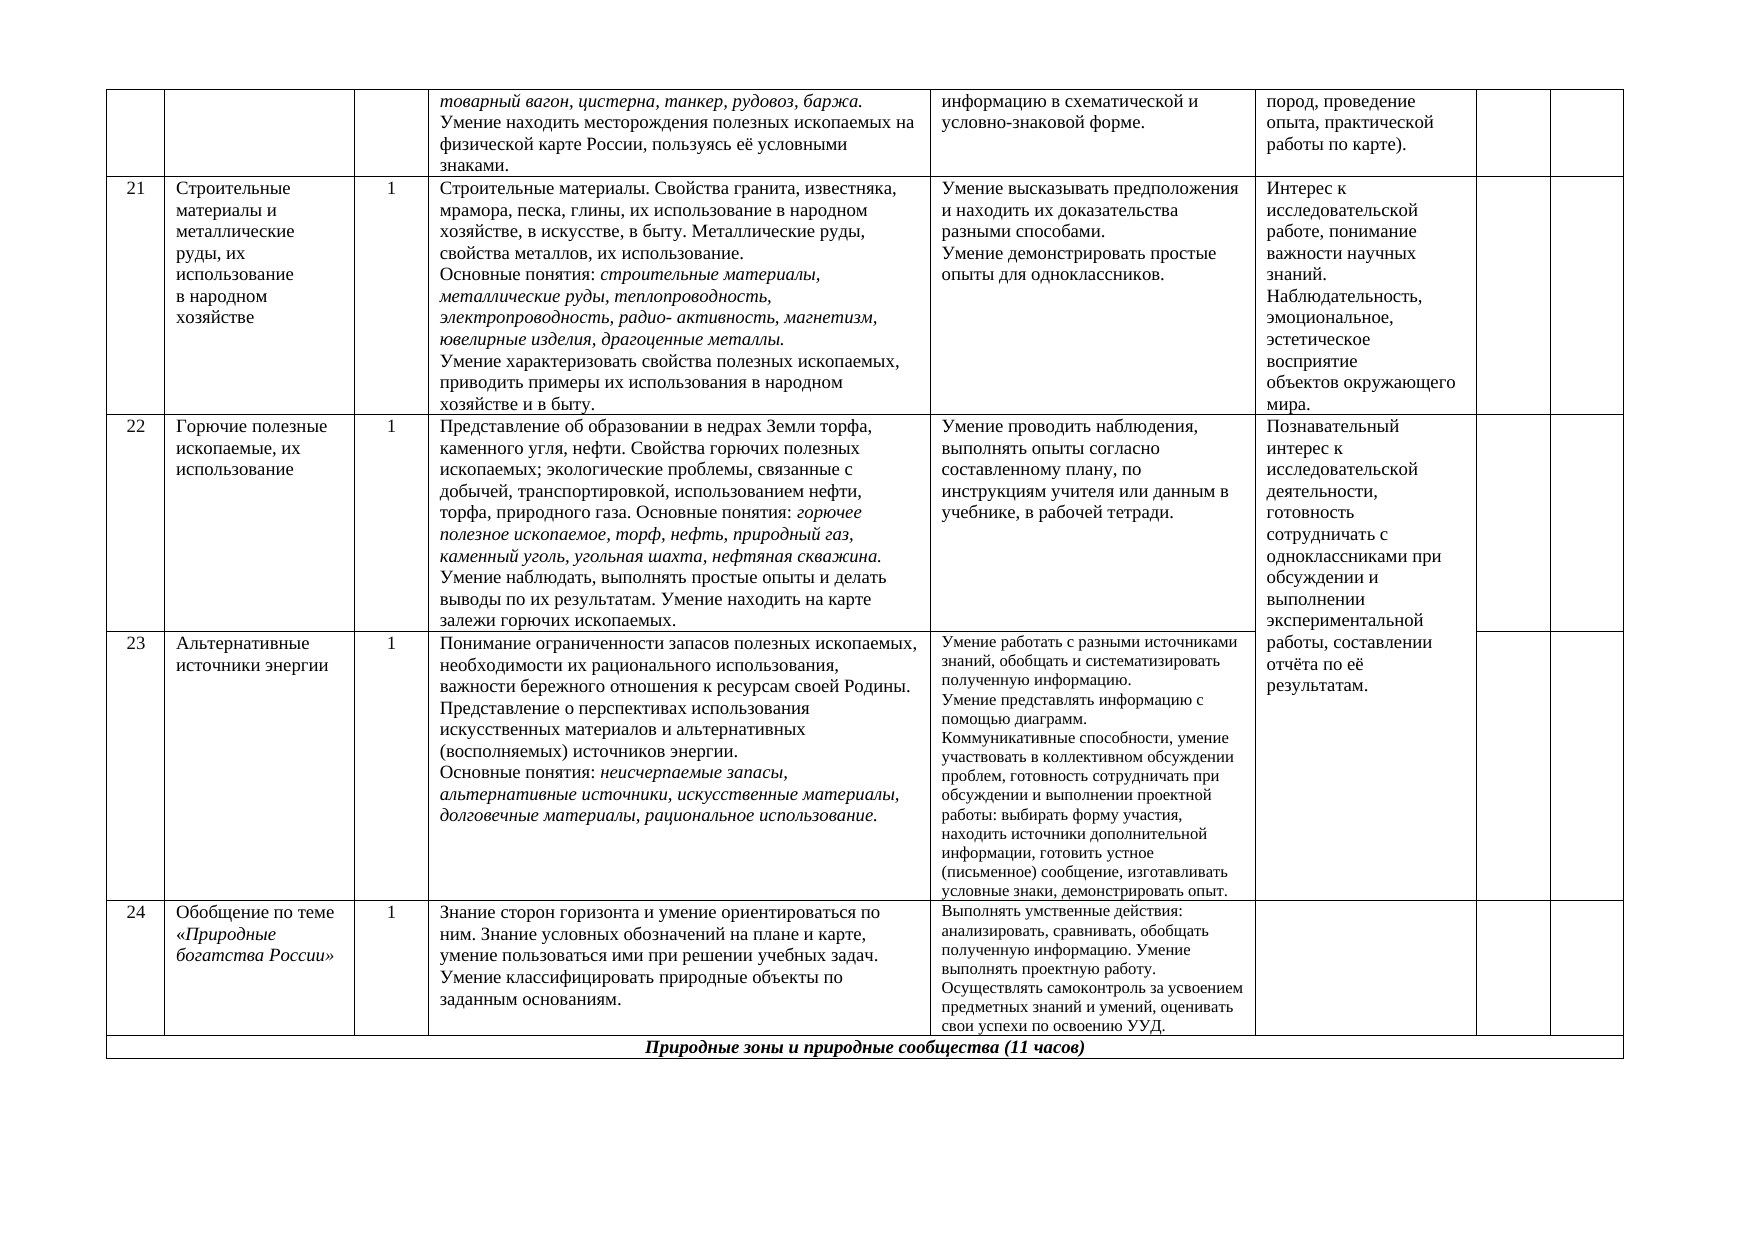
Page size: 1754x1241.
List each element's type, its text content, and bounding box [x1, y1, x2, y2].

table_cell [931, 90, 1255, 176]
table_cell Строительные материалы. Свойства гранита, известняка, мрамора, песка, глины, их использование в народном хозяйстве, в искусстве, в быту. Металлические руды, свойства металлов, их использование. Основные понятия: строительные материалы, металлические руды, теплопроводность, электропроводность, радио- активность, магнетизм, ювелирные изделия, драгоценные металлы. Умение характеризовать свойства полезных ископаемых, приводить примеры их использования в народном хозяйстве и в быту. [429, 177, 930, 414]
table_cell Понимание ограниченности запасов полезных ископаемых, необходимости их рационального использования, важности бережного отношения к ресурсам своей Родины. Представление о перспективах использования искусственных материалов и альтернативных (восполняемых) источников энергии. Основные понятия: неисчерпаемые запасы, альтернативные источники, искусственные материалы, долговечные материалы, рациональное использование. [429, 632, 930, 900]
table_cell [1477, 177, 1550, 414]
table_cell 24 [107, 901, 164, 1035]
table_cell [1477, 415, 1550, 631]
table_cell 1 [355, 901, 428, 1035]
table_cell Альтернативные источники энергии [165, 632, 354, 900]
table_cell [1256, 90, 1476, 176]
table_cell [1477, 632, 1550, 900]
table_cell Строительные материалы и металлические руды, их использование в народном хозяйстве [165, 177, 354, 414]
table_cell Выполнять умственные действия: анализировать, сравнивать, обобщать полученную информацию. Умение выполнять проектную работу. Осуществлять самоконтроль за усвоением предметных знаний и умений, оценивать свои успехи по освоению УУД. [931, 901, 1255, 1035]
table_cell [1551, 177, 1623, 414]
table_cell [165, 90, 354, 176]
table_cell 1 [355, 415, 428, 631]
table_cell 20 [107, 90, 164, 176]
table_cell 1 [355, 632, 428, 900]
table_cell 22 [107, 415, 164, 631]
table_cell Умение высказывать предположения и находить их доказательства разными способами. Умение демонстрировать простые опыты для одноклассников. [931, 177, 1255, 414]
table_cell 1 [355, 90, 428, 176]
table_cell Обобщение по теме «Природные богатства России» [165, 901, 354, 1035]
table_cell [1551, 415, 1623, 631]
table_cell [1551, 901, 1623, 1035]
table_cell [1477, 901, 1550, 1035]
table_cell Познавательный интерес к исследовательской деятельности, готовность сотрудничать с одноклассниками при обсуждении и выполнении экспериментальной работы, составлении отчёта по её результатам. [1256, 415, 1476, 900]
table_cell 21 [107, 177, 164, 414]
table_cell Умение проводить наблюдения, выполнять опыты согласно составленному плану, по инструкциям учителя или данным в учебнике, в рабочей тетради. [931, 415, 1255, 631]
table_cell Представление об образовании в недрах Земли торфа, каменного угля, нефти. Свойства горючих полезных ископаемых; экологические проблемы, связанные с добычей, транспортировкой, использованием нефти, торфа, природного газа. Основные понятия: горючее полезное ископаемое, торф, нефть, природный газ, каменный уголь, угольная шахта, нефтяная скважина. Умение наблюдать, выполнять простые опыты и делать выводы по их результатам. Умение находить на карте залежи горючих ископаемых. [429, 415, 930, 631]
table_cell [429, 90, 930, 176]
table_cell [1551, 632, 1623, 900]
table_cell 1 [355, 177, 428, 414]
table_cell Горючие полезные ископаемые, их использование [165, 415, 354, 631]
table_cell Умение работать с разными источниками знаний, обобщать и систематизировать полученную информацию. Умение представлять информацию с помощью диаграмм. Коммуникативные способности, умение участвовать в коллективном обсуждении проблем, готовность сотрудничать при обсуждении и выполнении проектной работы: выбирать форму участия, находить источники дополнительной информации, готовить устное (письменное) сообщение, изготавливать условные знаки, демонстрировать опыт. [931, 632, 1255, 900]
table_cell Знание сторон горизонта и умение ориентироваться по ним. Знание условных обозначений на плане и карте, умение пользоваться ими при решении учебных задач. Умение классифицировать природные объекты по заданным основаниям. [429, 901, 930, 1035]
table_cell [1477, 90, 1550, 176]
table_cell Природные зоны и природные сообщества (11 часов) [107, 1036, 1623, 1058]
table_cell [1551, 90, 1623, 176]
table_cell [1256, 901, 1476, 1035]
table_cell Интерес к исследовательской работе, понимание важности научных знаний. Наблюдательность, эмоциональное, эстетическое восприятие объектов окружающего мира. [1256, 177, 1476, 414]
table_cell 23 [107, 632, 164, 900]
